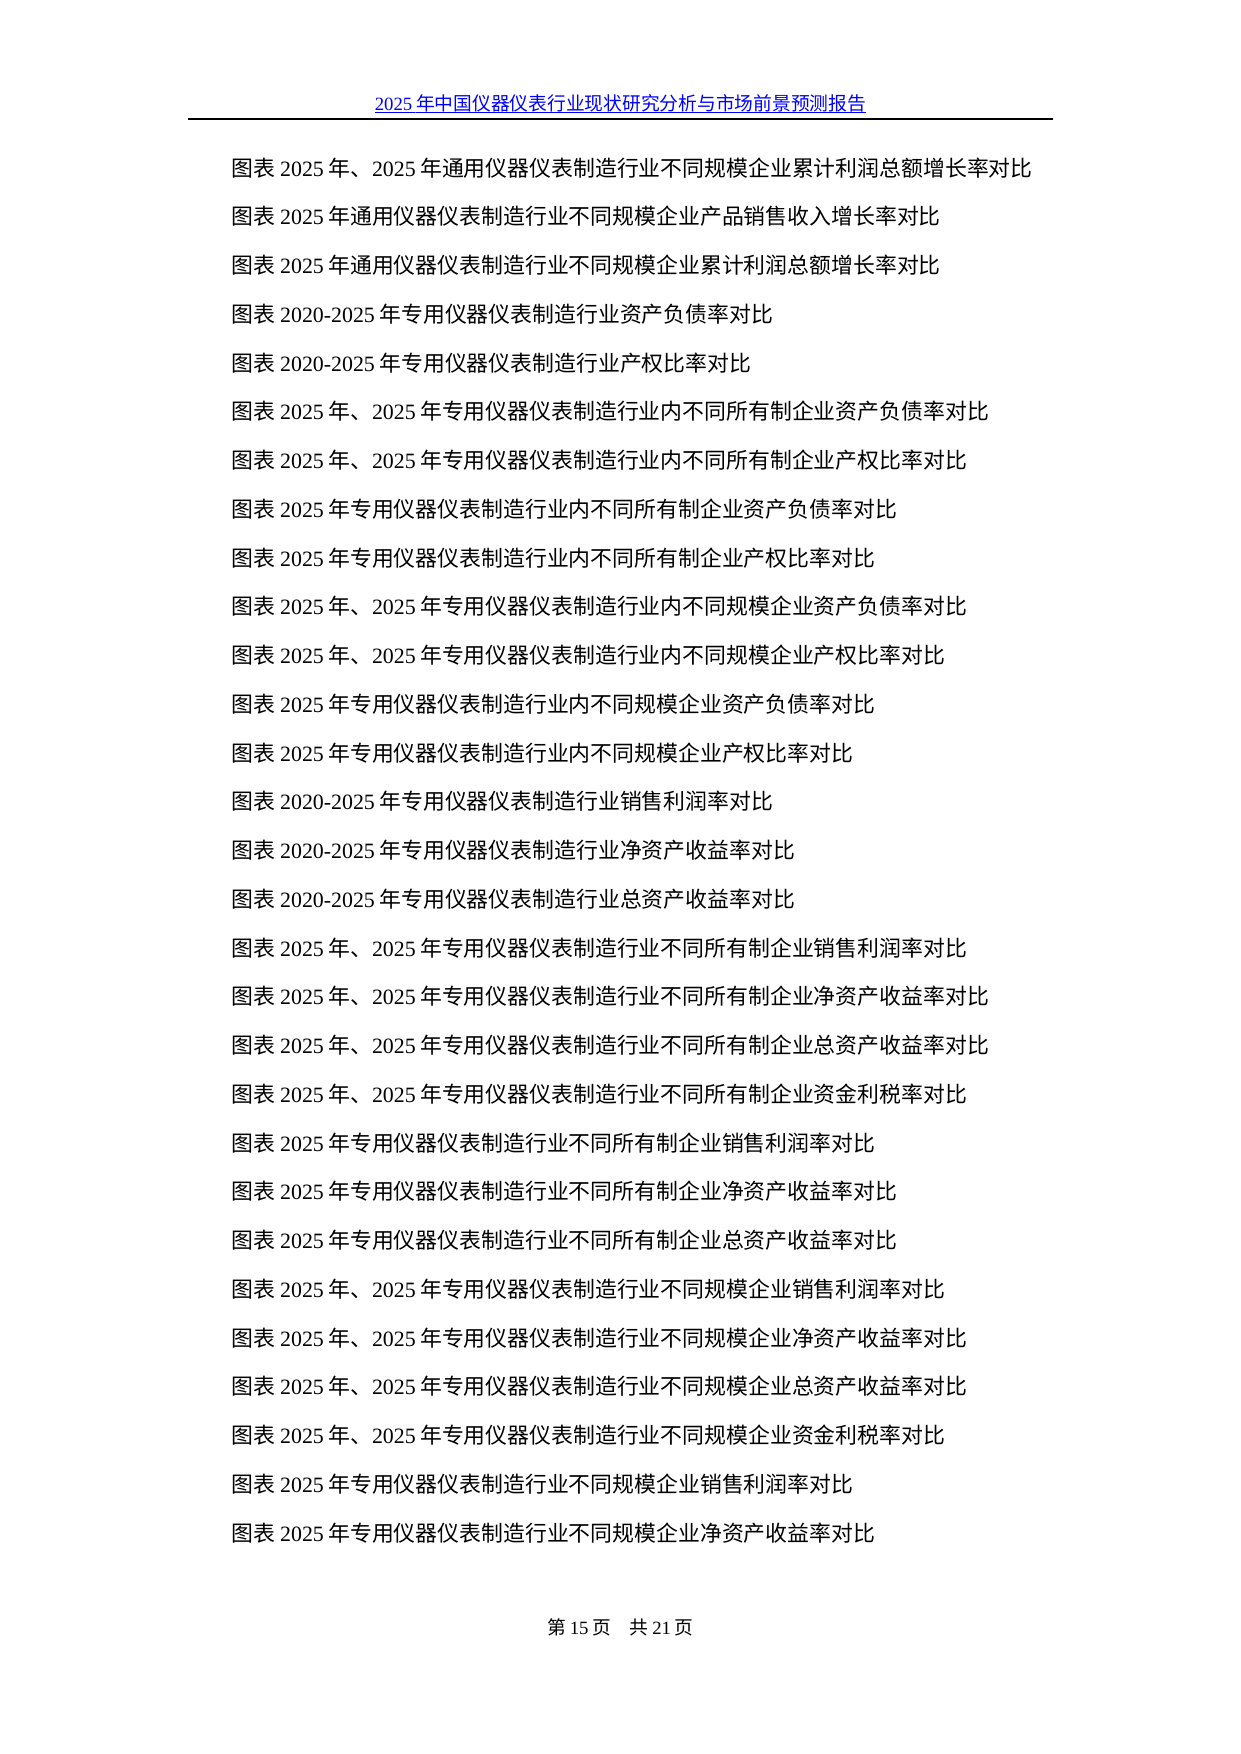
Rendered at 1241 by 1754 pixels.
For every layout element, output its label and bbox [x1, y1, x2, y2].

text [187, 150, 1053, 1548]
